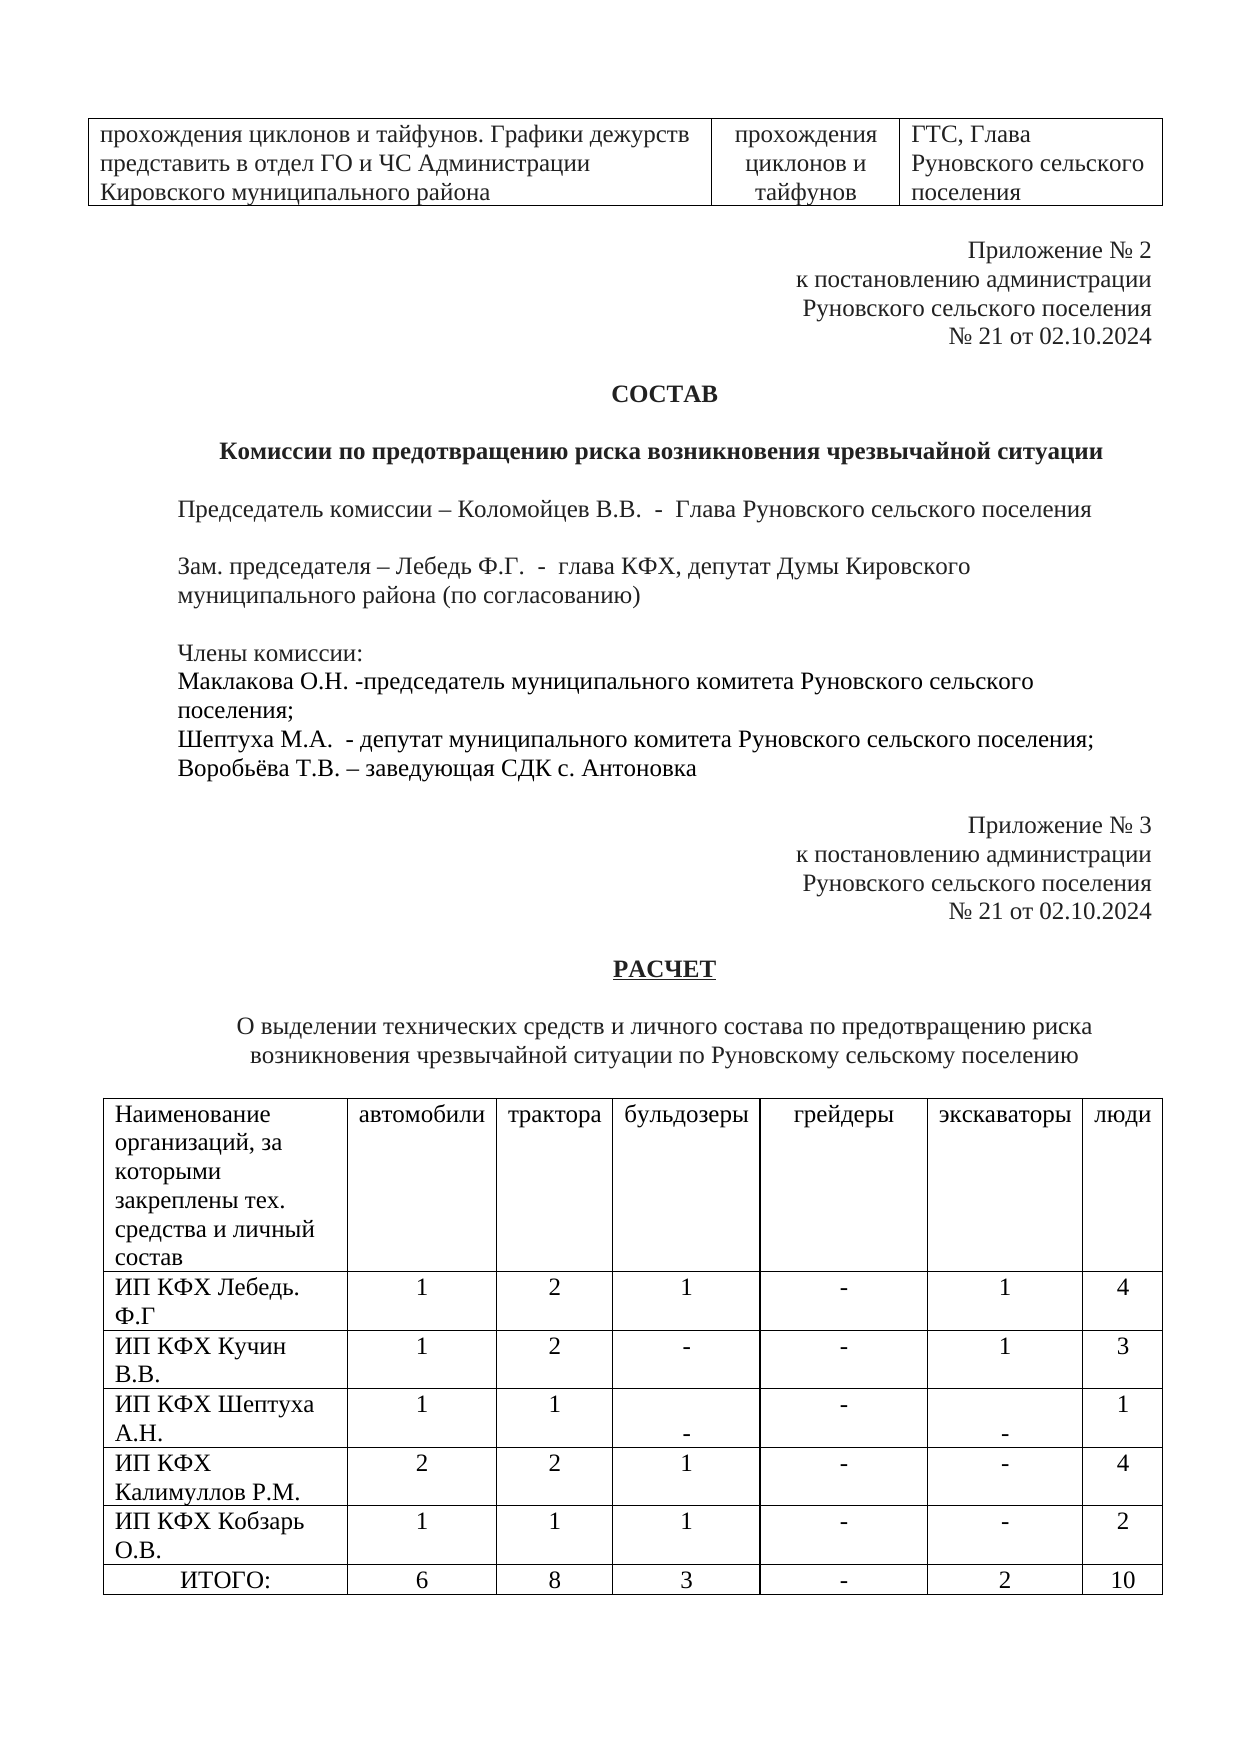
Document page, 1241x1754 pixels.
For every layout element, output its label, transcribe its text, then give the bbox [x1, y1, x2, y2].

table_cell ИП КФХ Шептуха А.Н. [104, 1389, 347, 1447]
text Члены комиссии: [177, 638, 1152, 666]
table_cell 1 [613, 1272, 759, 1330]
table_cell - [761, 1389, 927, 1447]
table_cell 2 [1083, 1506, 1162, 1564]
table_cell 6 [348, 1565, 496, 1594]
table_cell 2 [348, 1448, 496, 1505]
table_cell - [761, 1448, 927, 1505]
table_cell ИП КФХ Кобзарь О.В. [104, 1506, 347, 1564]
text Руновского сельского поселения [177, 868, 1152, 896]
table_cell 3 [1083, 1331, 1162, 1388]
table_cell 1 [613, 1448, 759, 1505]
table_cell - [928, 1448, 1082, 1505]
text Зам. председателя – Лебедь Ф.Г. - глава КФХ, депутат Думы Кировского муниципального района (по согласованию) [177, 551, 1152, 609]
table_cell - [928, 1506, 1082, 1564]
text № 21 от 02.10.2024 [177, 321, 1152, 350]
table_cell 2 [497, 1272, 612, 1330]
table_cell ИП КФХ Кучин В.В. [104, 1331, 347, 1388]
table_cell 1 [497, 1506, 612, 1564]
text № 21 от 02.10.2024 [177, 896, 1152, 925]
table_cell 1 [1083, 1389, 1162, 1447]
table_cell 1 [497, 1389, 612, 1447]
table_cell 1 [348, 1389, 496, 1447]
table_header экскаваторы [928, 1099, 1082, 1271]
text Приложение № 2 [177, 235, 1152, 264]
table_cell - [613, 1389, 759, 1447]
text Председатель комиссии – Коломойцев В.В. - Глава Руновского сельского поселения [177, 494, 1152, 523]
table_header автомобили [348, 1099, 496, 1271]
text Комиссии по предотвращению риска возникновения чрезвычайной ситуации [177, 436, 1152, 465]
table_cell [900, 119, 1162, 205]
table_header грейдеры [761, 1099, 927, 1271]
text Руновского сельского поселения [177, 293, 1152, 321]
table_header люди [1083, 1099, 1162, 1271]
table_cell 1 [928, 1272, 1082, 1330]
table_cell 1 [348, 1331, 496, 1388]
table_cell - [761, 1272, 927, 1330]
table_cell 1 [928, 1331, 1082, 1388]
table_cell 4 [1083, 1448, 1162, 1505]
table_cell - [613, 1331, 759, 1388]
table_cell 1 [348, 1272, 496, 1330]
text к постановлению администрации [177, 264, 1152, 293]
text СОСТАВ [177, 379, 1152, 408]
table_cell - [761, 1331, 927, 1388]
text Приложение № 3 [177, 810, 1152, 839]
table_cell 1 [613, 1506, 759, 1564]
table_cell 2 [497, 1448, 612, 1505]
text О выделении технических средств и личного состава по предотвращению риска возникновения чрезвычайной ситуации по Руновскому сельскому поселению [177, 1011, 1152, 1069]
text РАСЧЕТ [177, 954, 1152, 983]
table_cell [712, 119, 899, 205]
table_cell ИП КФХ Лебедь. Ф.Г [104, 1272, 347, 1330]
table_cell 1 [348, 1506, 496, 1564]
table_cell ИП КФХ Калимуллов Р.М. [104, 1448, 347, 1505]
table_cell 8 [497, 1565, 612, 1594]
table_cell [89, 119, 711, 205]
text к постановлению администрации [177, 839, 1152, 868]
table_cell - [761, 1506, 927, 1564]
table_cell - [928, 1389, 1082, 1447]
table_cell 10 [1083, 1565, 1162, 1594]
table_header трактора [497, 1099, 612, 1271]
text Маклакова О.Н. -председатель муниципального комитета Руновского сельского поселения; [177, 666, 1152, 724]
table_cell - [761, 1565, 927, 1594]
table_cell 4 [1083, 1272, 1162, 1330]
table_cell 3 [613, 1565, 759, 1594]
table_cell 2 [497, 1331, 612, 1388]
table_cell ИТОГО: [104, 1565, 347, 1594]
table_header Наименование организаций, за которыми закреплены тех. средства и личный состав [104, 1099, 347, 1271]
table_cell 2 [928, 1565, 1082, 1594]
text Шептуха М.А. - депутат муниципального комитета Руновского сельского поселения; Воробьёва Т.В. – заведующая СДК с. Антоновка [177, 724, 1152, 781]
table_header бульдозеры [613, 1099, 759, 1271]
